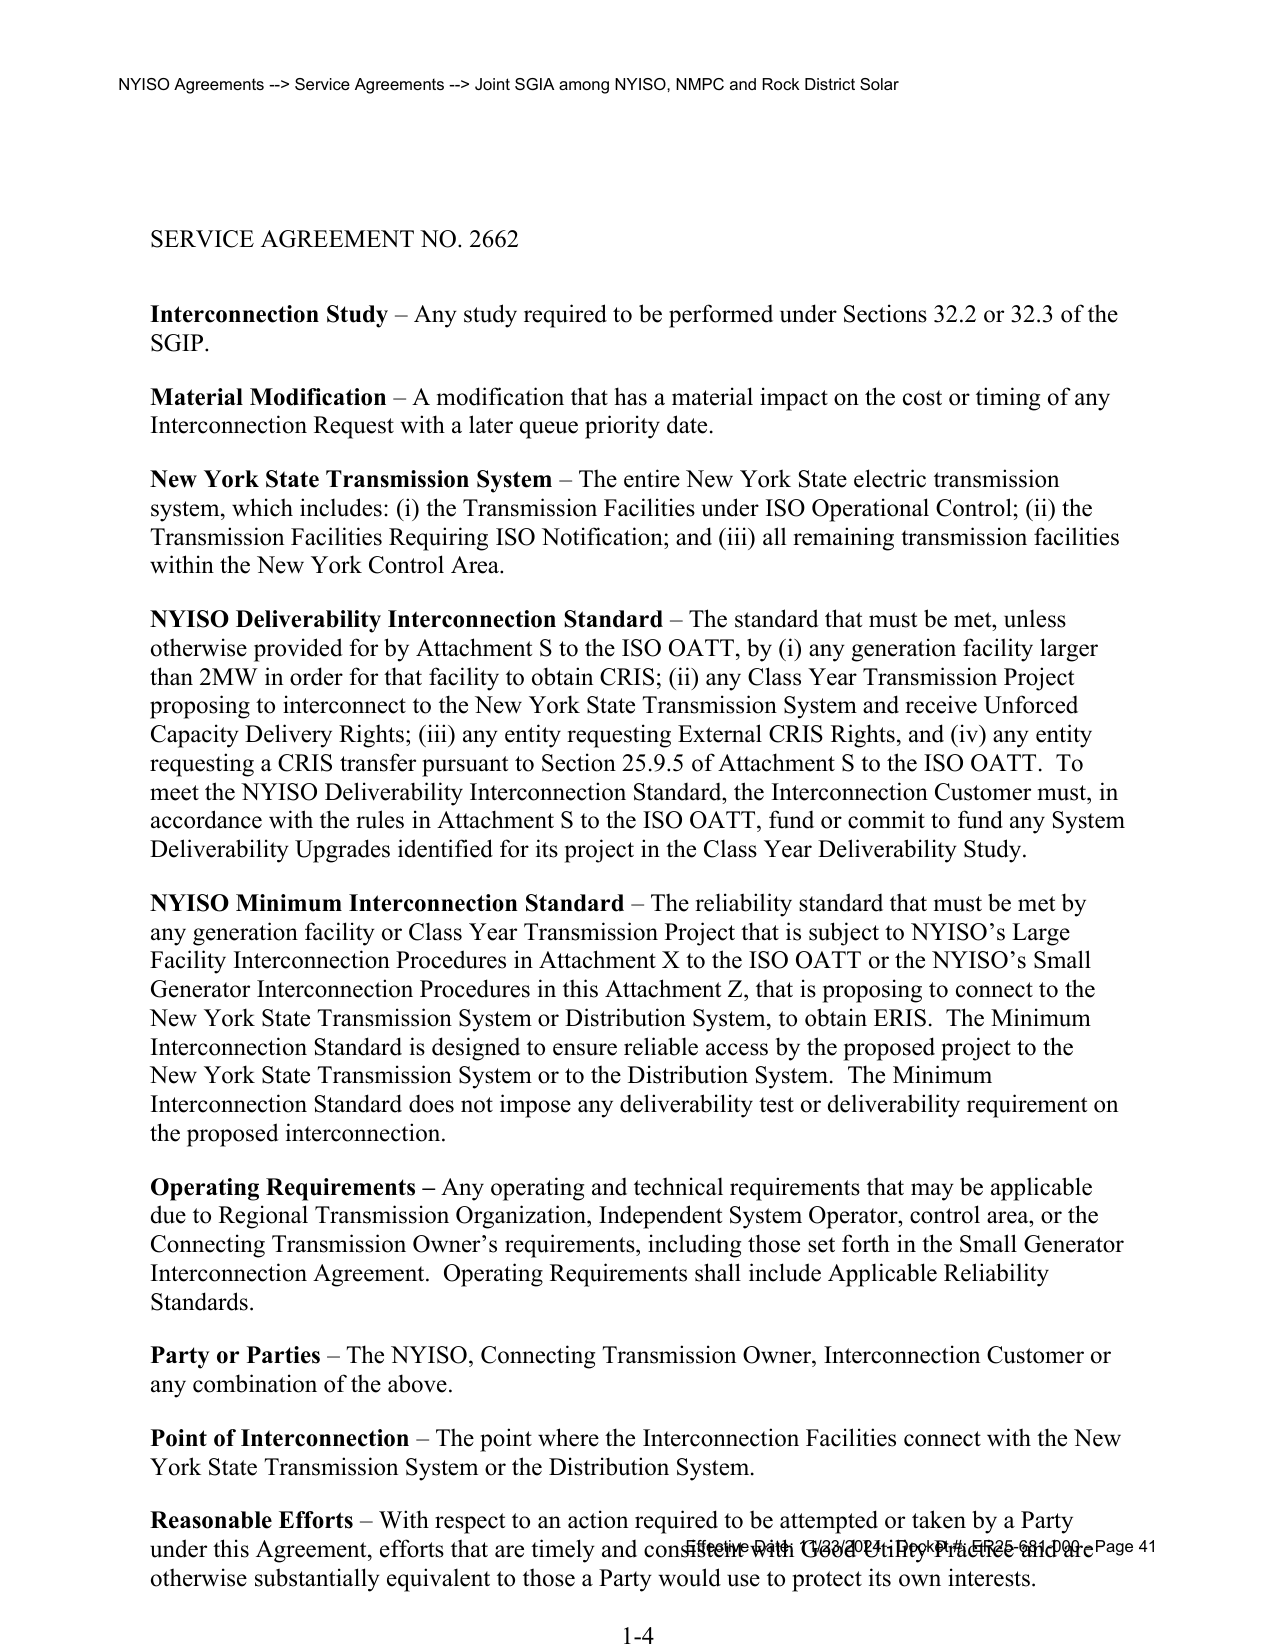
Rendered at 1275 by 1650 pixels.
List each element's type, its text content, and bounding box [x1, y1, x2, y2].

list within the New York Control Area. [150, 552, 1144, 579]
list Facility Interconnection Procedures in Attachment X to the ISO OATT or the NYISO’s Small [150, 947, 1143, 974]
list Generator Interconnection Procedures in this Attachment Z, that is proposing to connect to the [150, 975, 1143, 1003]
list Connecting Transmission Owner’s requirements, including those set forth in the Small Generator [150, 1230, 1148, 1258]
list Interconnection Standard does not impose any deliverability test or deliverability requirement on [150, 1090, 1143, 1118]
list 1-4 [621, 1622, 679, 1650]
list New York State Transmission System or Distribution System, to obtain ERIS. The Minimum [150, 1004, 1143, 1032]
list Capacity Delivery Rights; (iii) any entity requesting External CRIS Rights, and (iv) any entity [150, 720, 1148, 748]
list New York State Transmission System or to the Distribution System. The Minimum [150, 1062, 1143, 1089]
list otherwise provided for by Attachment S to the ISO OATT, by (i) any generation facility larger [150, 634, 1148, 662]
list Reasonable Efforts – With respect to an action required to be attempted or taken by a Party [150, 1507, 1118, 1534]
list than 2MW in order for that facility to obtain CRIS; (ii) any Class Year Transmission Project [150, 663, 1148, 691]
list NYISO Minimum Interconnection Standard – The reliability standard that must be met by [150, 889, 1143, 917]
list Material Modification – A modification that has a material impact on the cost or timing of any [150, 383, 1134, 411]
list any combination of the above. [150, 1370, 1135, 1398]
list any generation facility or Class Year Transmission Project that is subject to NYISO’s Large [150, 918, 1143, 946]
list York State Transmission System or the Distribution System. [150, 1453, 1146, 1481]
list New York State Transmission System – The entire New York State electric transmission [150, 465, 1144, 493]
list Transmission Facilities Requiring ISO Notification; and (iii) all remaining transmission facilities [150, 523, 1144, 551]
list otherwise substantially equivalent to those a Party would use to protect its own interests. [150, 1564, 1118, 1592]
list Party or Parties – The NYISO, Connecting Transmission Owner, Interconnection Customer or [150, 1342, 1135, 1369]
list due to Regional Transmission Organization, Independent System Operator, control area, or the [150, 1202, 1148, 1229]
list NYISO Deliverability Interconnection Standard – The standard that must be met, unless [150, 605, 1148, 633]
list proposing to interconnect to the New York State Transmission System and receive Unforced [150, 692, 1148, 719]
list under this Agreement, efforts that are timely and consistent with Good Utility Practice and are [150, 1535, 1118, 1563]
list accordance with the rules in Attachment S to the ISO OATT, fund or commit to fund any System [150, 807, 1148, 834]
list Interconnection Request with a later queue priority date. [150, 412, 1134, 439]
list the proposed interconnection. [150, 1119, 1143, 1147]
list system, which includes: (i) the Transmission Facilities under ISO Operational Control; (ii) the [150, 494, 1144, 522]
list Interconnection Standard is designed to ensure reliable access by the proposed project to the [150, 1033, 1143, 1061]
list Interconnection Study – Any study required to be performed under Sections 32.2 or 32.3 of the [150, 300, 1142, 328]
list meet the NYISO Deliverability Interconnection Standard, the Interconnection Customer must, in [150, 778, 1148, 806]
list Interconnection Agreement. Operating Requirements shall include Applicable Reliability [150, 1259, 1148, 1287]
list SGIP. [150, 329, 1142, 357]
list Operating Requirements – Any operating and technical requirements that may be applicable [150, 1173, 1148, 1201]
list requesting a CRIS transfer pursuant to Section 25.9.5 of Attachment S to the ISO OATT. To [150, 749, 1148, 777]
list SERVICE AGREEMENT NO. 2662 [150, 225, 544, 253]
list Point of Interconnection – The point where the Interconnection Facilities connect with the New [150, 1424, 1146, 1452]
list Standards. [150, 1288, 1148, 1316]
list Deliverability Upgrades identified for its project in the Class Year Deliverability Study. [150, 835, 1148, 863]
